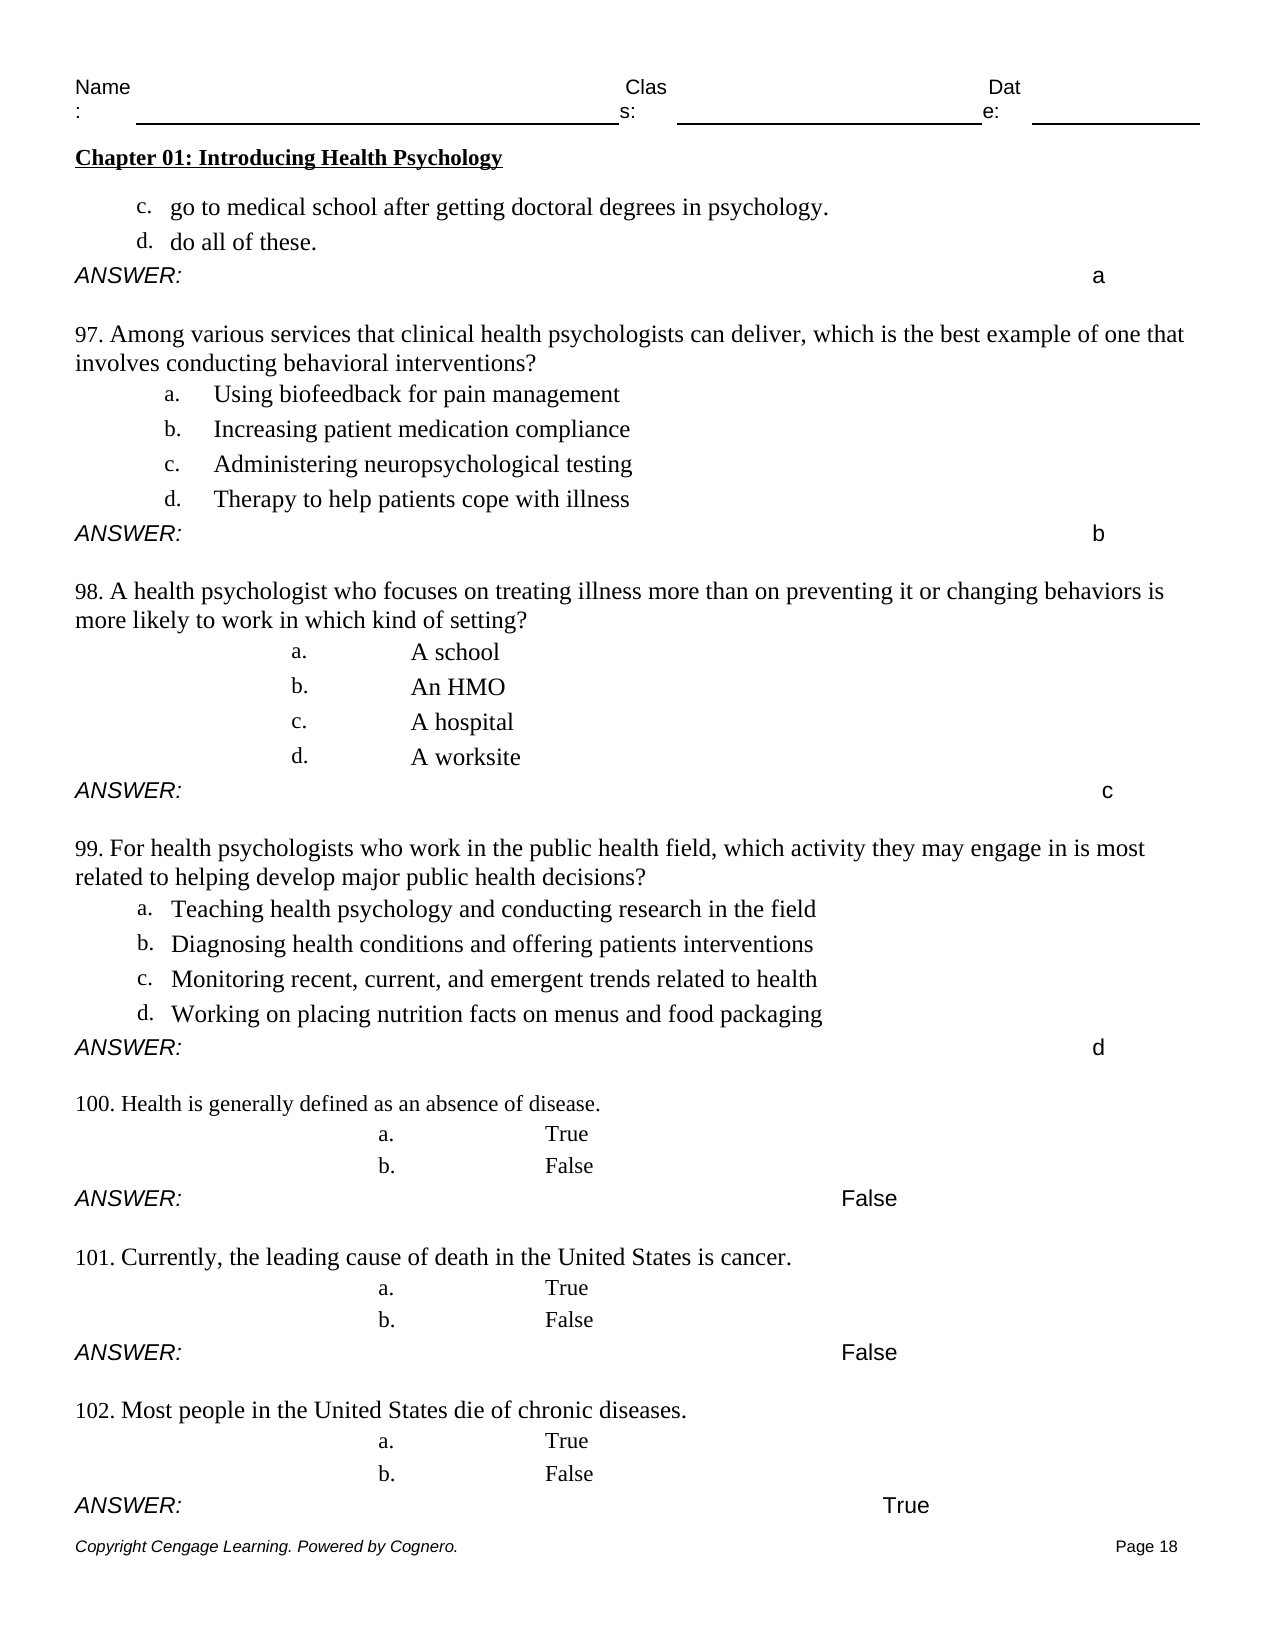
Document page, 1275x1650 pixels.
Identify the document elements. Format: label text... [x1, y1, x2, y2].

table_header 101. Currently, the leading cause of death in the United States is cancer.​ [75, 1242, 1200, 1368]
table_header 102. ​Most people in the United States die of chronic diseases. [75, 1395, 1200, 1522]
table_header 98. A health psychologist who focuses on treating illness more than on preventing it or changing behaviors is more likely to work in which kind of setting?​ [75, 576, 1200, 806]
table_header 97. Among various services that clinical health psychologists can deliver, which is the best example of one that involves conducting behavioral interventions?​ [75, 319, 1200, 549]
table_header 99. For health psychologists who work in the public health field, which activity they may engage in is most related to helping develop major public health decisions?​ [75, 833, 1200, 1063]
table_header 100. ​Health is generally defined as an absence of disease. [75, 1091, 1200, 1215]
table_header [75, 189, 1200, 292]
